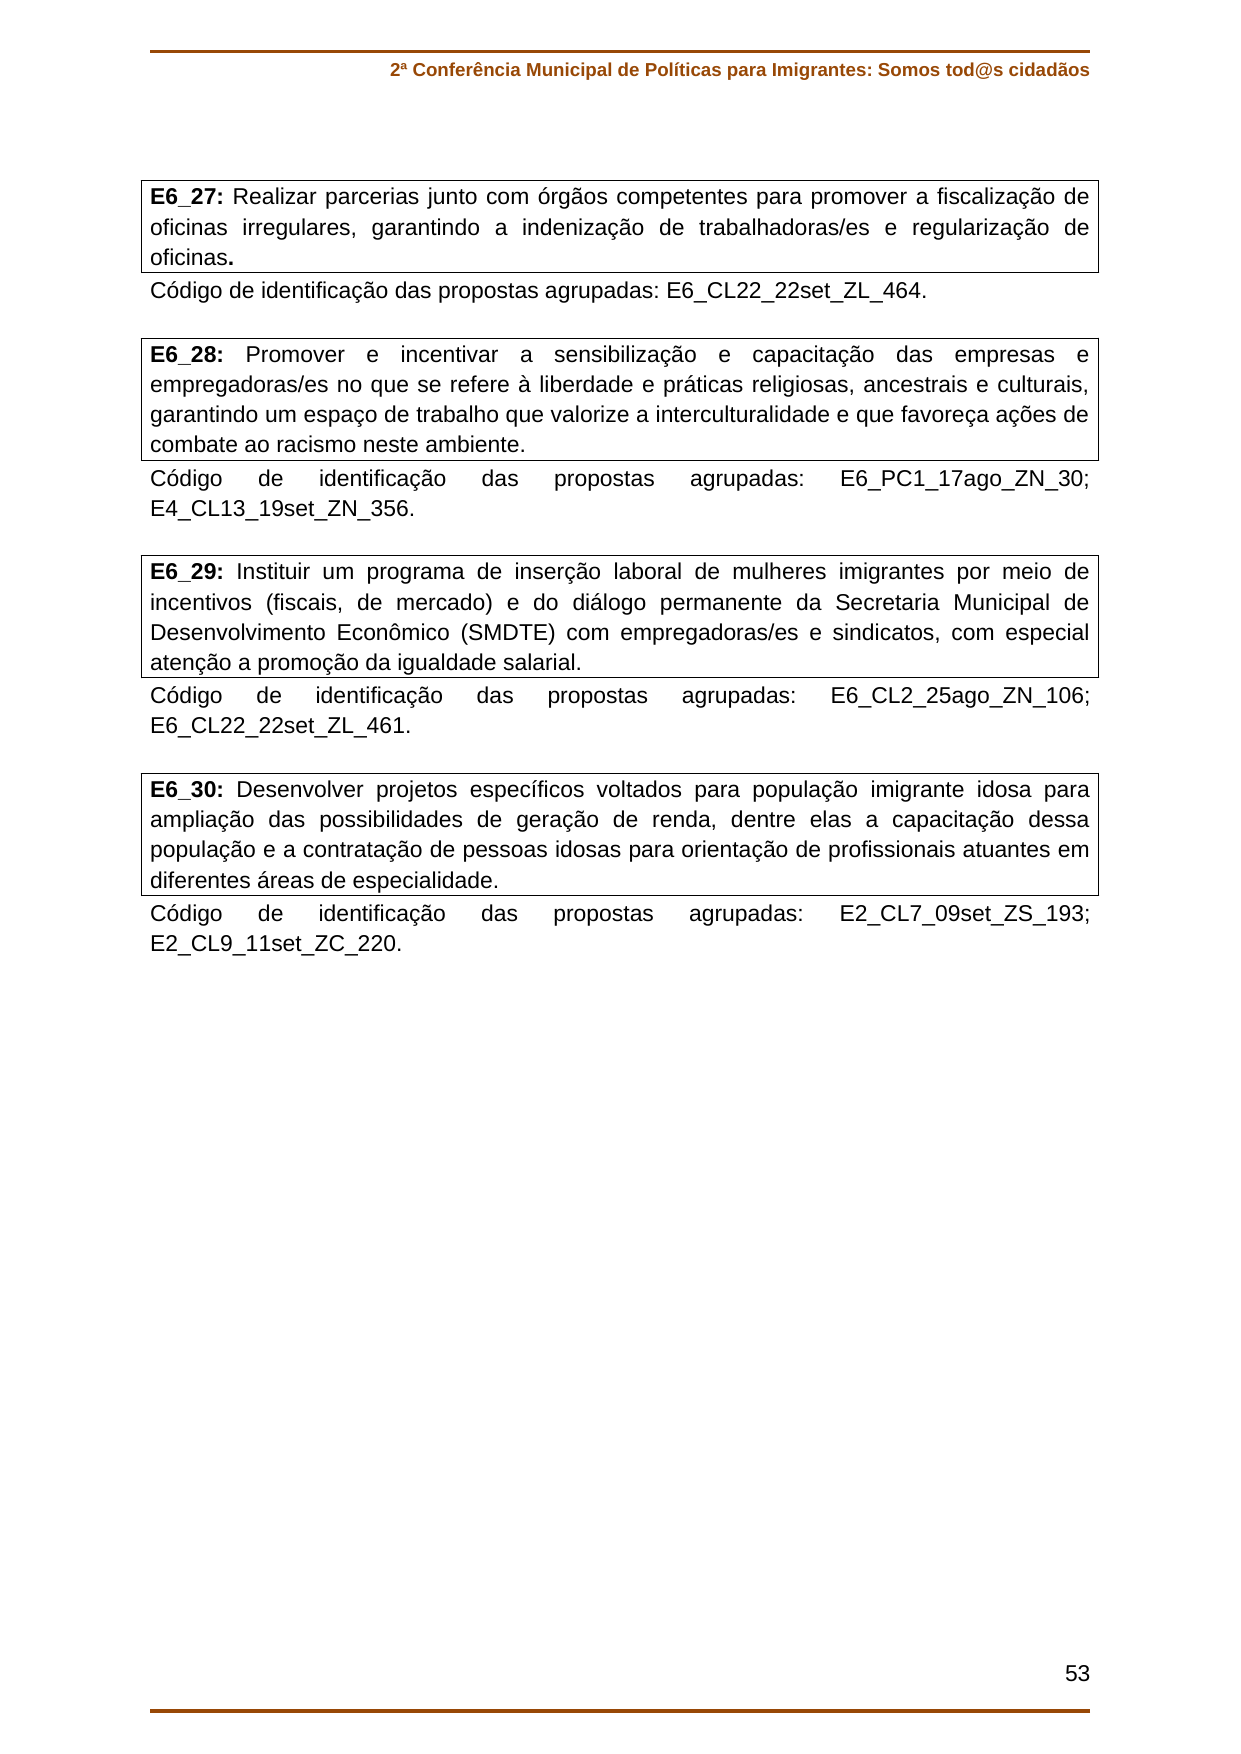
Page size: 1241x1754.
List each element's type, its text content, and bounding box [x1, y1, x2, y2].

text E6_30: Desenvolver projetos específicos voltados para população imigrante idosa para ampliação das possibilidades de geração de renda, dentre elas a capacitação dessa população e a contratação de pessoas idosas para orientação de profissionais atuantes em diferentes áreas de especialidade. [142, 774, 1098, 895]
text E6_27: Realizar parcerias junto com órgãos competentes para promover a fiscalização de oficinas irregulares, garantindo a indenização de trabalhadoras/es e regularização de oficinas. [142, 181, 1098, 272]
text Código de identificação das propostas agrupadas: E6_PC1_17ago_ZN_30; E4_CL13_19set_ZN_356. [150, 464, 1090, 521]
text E6_28: Promover e incentivar a sensibilização e capacitação das empresas e empregadoras/es no que se refere à liberdade e práticas religiosas, ancestrais e culturais, garantindo um espaço de trabalho que valorize a interculturalidade e que favoreça ações de combate ao racismo neste ambiente. [142, 339, 1098, 460]
text Código de identificação das propostas agrupadas: E2_CL7_09set_ZS_193; E2_CL9_11set_ZC_220. [150, 900, 1090, 957]
text Código de identificação das propostas agrupadas: E6_CL2_25ago_ZN_106; E6_CL22_22set_ZL_461. [150, 682, 1090, 739]
text Código de identificação das propostas agrupadas: E6_CL22_22set_ZL_464. [150, 277, 1090, 303]
text E6_29: Instituir um programa de inserção laboral de mulheres imigrantes por meio de incentivos (fiscais, de mercado) e do diálogo permanente da Secretaria Municipal de Desenvolvimento Econômico (SMDTE) com empregadoras/es e sindicatos, com especial atenção a promoção da igualdade salarial. [142, 556, 1098, 677]
